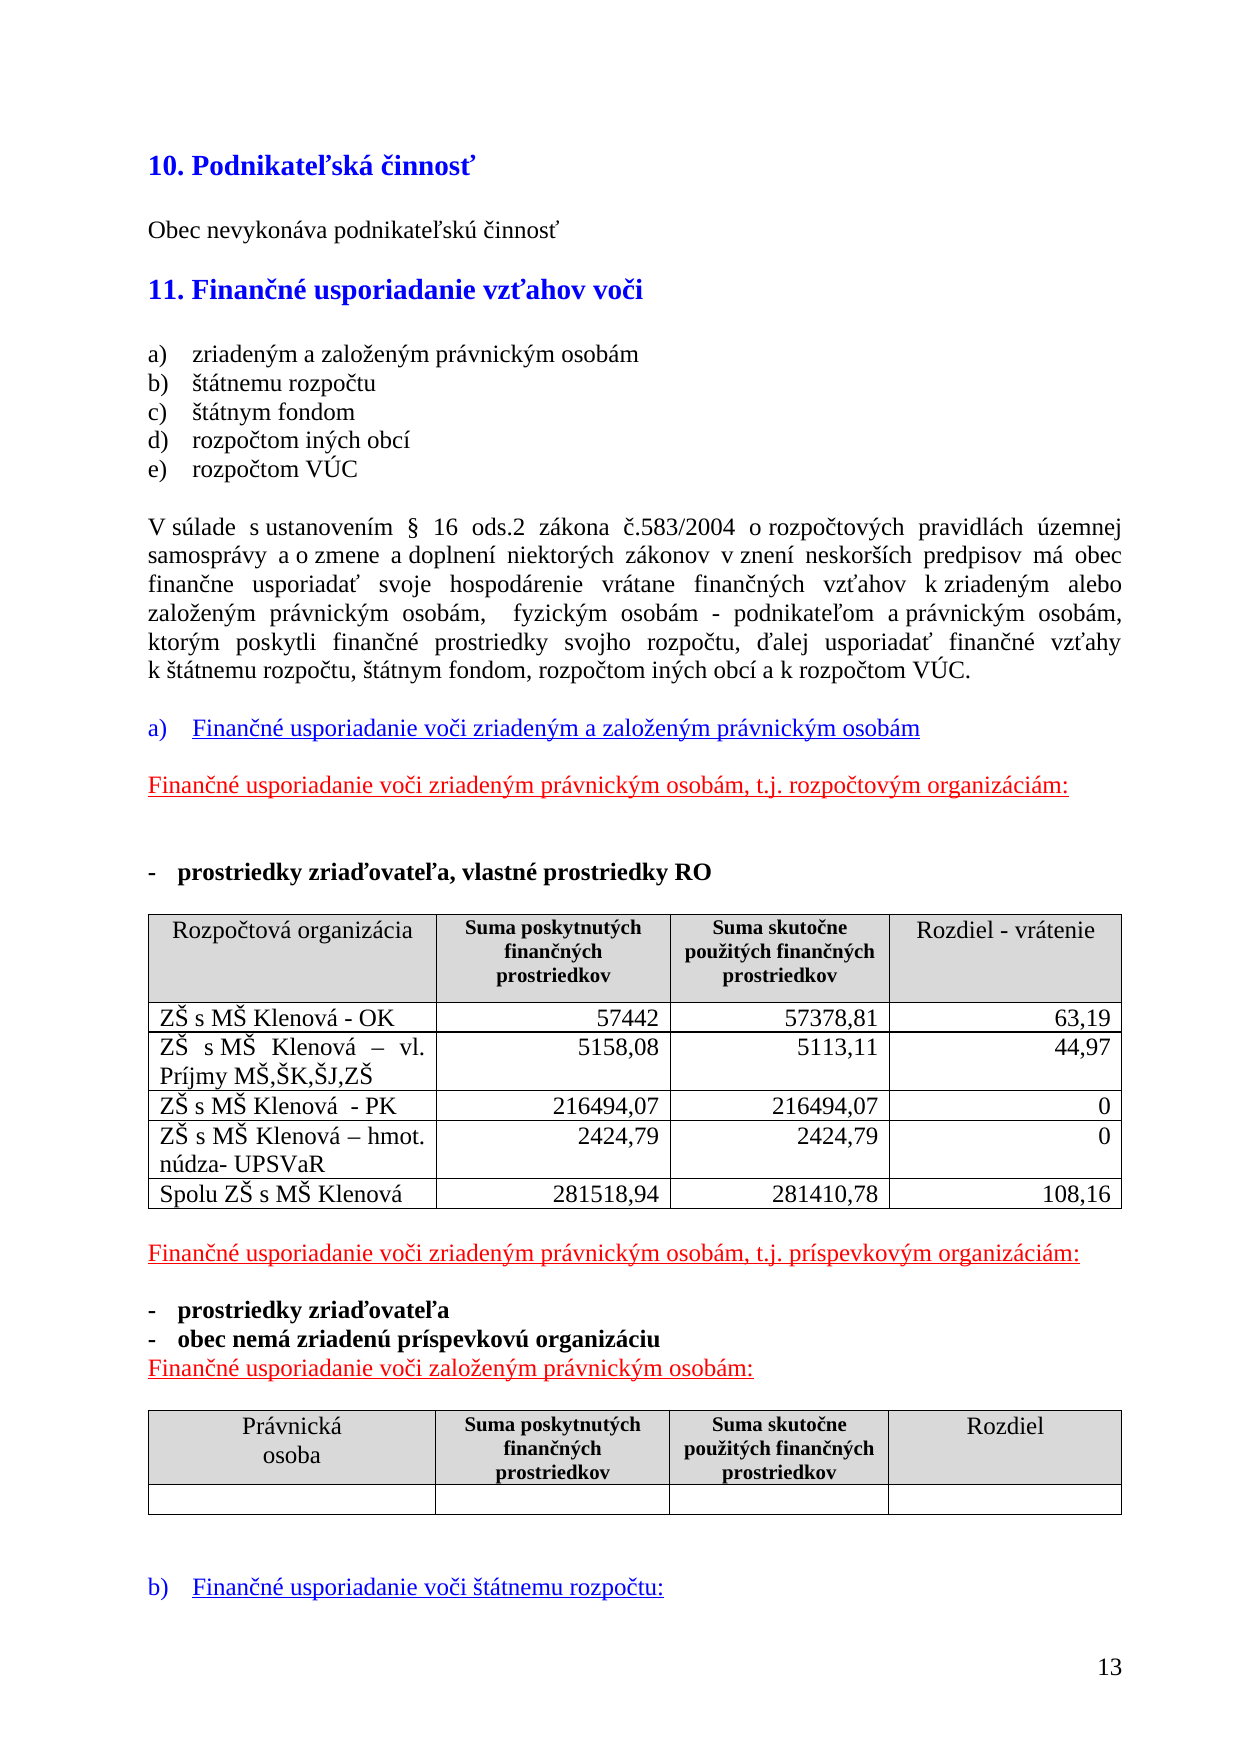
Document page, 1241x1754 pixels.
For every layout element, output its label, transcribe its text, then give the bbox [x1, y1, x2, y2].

table_cell 216494,07 [671, 1091, 889, 1120]
list štátnemu rozpočtu [148, 368, 1122, 397]
list rozpočtom VÚC [148, 454, 1122, 483]
table_header Rozdiel [889, 1411, 1121, 1484]
table_header Právnická osoba [149, 1411, 435, 1484]
table_cell ZŠ s MŠ Klenová - PK [149, 1091, 436, 1120]
table_header Suma poskytnutých finančných prostriedkov [437, 915, 670, 1002]
table_cell 0 [890, 1091, 1121, 1120]
table_header Rozdiel - vrátenie [890, 915, 1121, 1002]
list prostriedky zriaďovateľa [148, 1295, 1122, 1324]
table_cell 281518,94 [437, 1179, 670, 1208]
list rozpočtom iných obcí [148, 426, 1122, 454]
table_cell 2424,79 [437, 1121, 670, 1178]
table_cell ZŠ s MŠ Klenová - OK [149, 1003, 436, 1031]
table_cell 5158,08 [437, 1033, 670, 1090]
list zriadeným a založeným právnickým osobám [148, 339, 1122, 368]
table_cell 108,16 [890, 1179, 1121, 1208]
list prostriedky zriaďovateľa, vlastné prostriedky RO [148, 857, 1122, 886]
text 11. Finančné usporiadanie vzťahov voči [148, 272, 1122, 306]
table_cell ZŠ s MŠ Klenová – vl. Príjmy MŠ,ŠK,ŠJ,ZŠ [149, 1033, 436, 1090]
list obec nemá zriadenú príspevkovú organizáciu [148, 1324, 1122, 1353]
table_cell 57442 [437, 1003, 670, 1031]
table_cell 216494,07 [437, 1091, 670, 1120]
table_cell [670, 1485, 888, 1513]
text Finančné usporiadanie voči založeným právnickým osobám: [148, 1353, 1122, 1382]
text Finančné usporiadanie voči zriadeným právnickým osobám, t.j. rozpočtovým organizáciám: [148, 771, 1122, 799]
table_cell [889, 1485, 1121, 1513]
table_cell 281410,78 [671, 1179, 889, 1208]
table_header Rozpočtová organizácia [149, 915, 436, 1002]
table_cell [149, 1485, 435, 1513]
table_cell 5113,11 [671, 1033, 889, 1090]
list štátnym fondom [148, 397, 1122, 426]
table_cell [436, 1485, 669, 1513]
text 10. Podnikateľská činnosť [148, 148, 1122, 181]
list Finančné usporiadanie voči štátnemu rozpočtu: [148, 1572, 1122, 1601]
table_header Suma skutočne použitých finančných prostriedkov [671, 915, 889, 1002]
table_cell 44,97 [890, 1033, 1121, 1090]
table_cell 0 [890, 1121, 1121, 1178]
text V súlade s ustanovením § 16 ods.2 zákona č.583/2004 o rozpočtových pravidlách územnej samosprávy a o zmene a doplnení niektorých zákonov v znení neskorších predpisov má obec finančne usporiadať svoje hospodárenie vrátane finančných vzťahov k zriadeným alebo založeným právnickým osobám, fyzickým osobám - podnikateľom a právnickým osobám, ktorým poskytli finančné prostriedky svojho rozpočtu, ďalej usporiadať finančné vzťahy k štátnemu rozpočtu, štátnym fondom, rozpočtom iných obcí a k rozpočtom VÚC. [148, 512, 1122, 684]
text Obec nevykonáva podnikateľskú činnosť [148, 215, 1122, 243]
table_cell 57378,81 [671, 1003, 889, 1031]
text Finančné usporiadanie voči zriadeným právnickým osobám, t.j. príspevkovým organizáciám: [148, 1238, 1122, 1267]
table_cell ZŠ s MŠ Klenová – hmot. núdza- UPSVaR [149, 1121, 436, 1178]
table_cell 2424,79 [671, 1121, 889, 1178]
list Finančné usporiadanie voči zriadeným a založeným právnickým osobám [148, 713, 1122, 742]
table_cell Spolu ZŠ s MŠ Klenová [149, 1179, 436, 1208]
table_header Suma poskytnutých finančných prostriedkov [436, 1411, 669, 1484]
table_cell 63,19 [890, 1003, 1121, 1031]
table_header Suma skutočne použitých finančných prostriedkov [670, 1411, 888, 1484]
